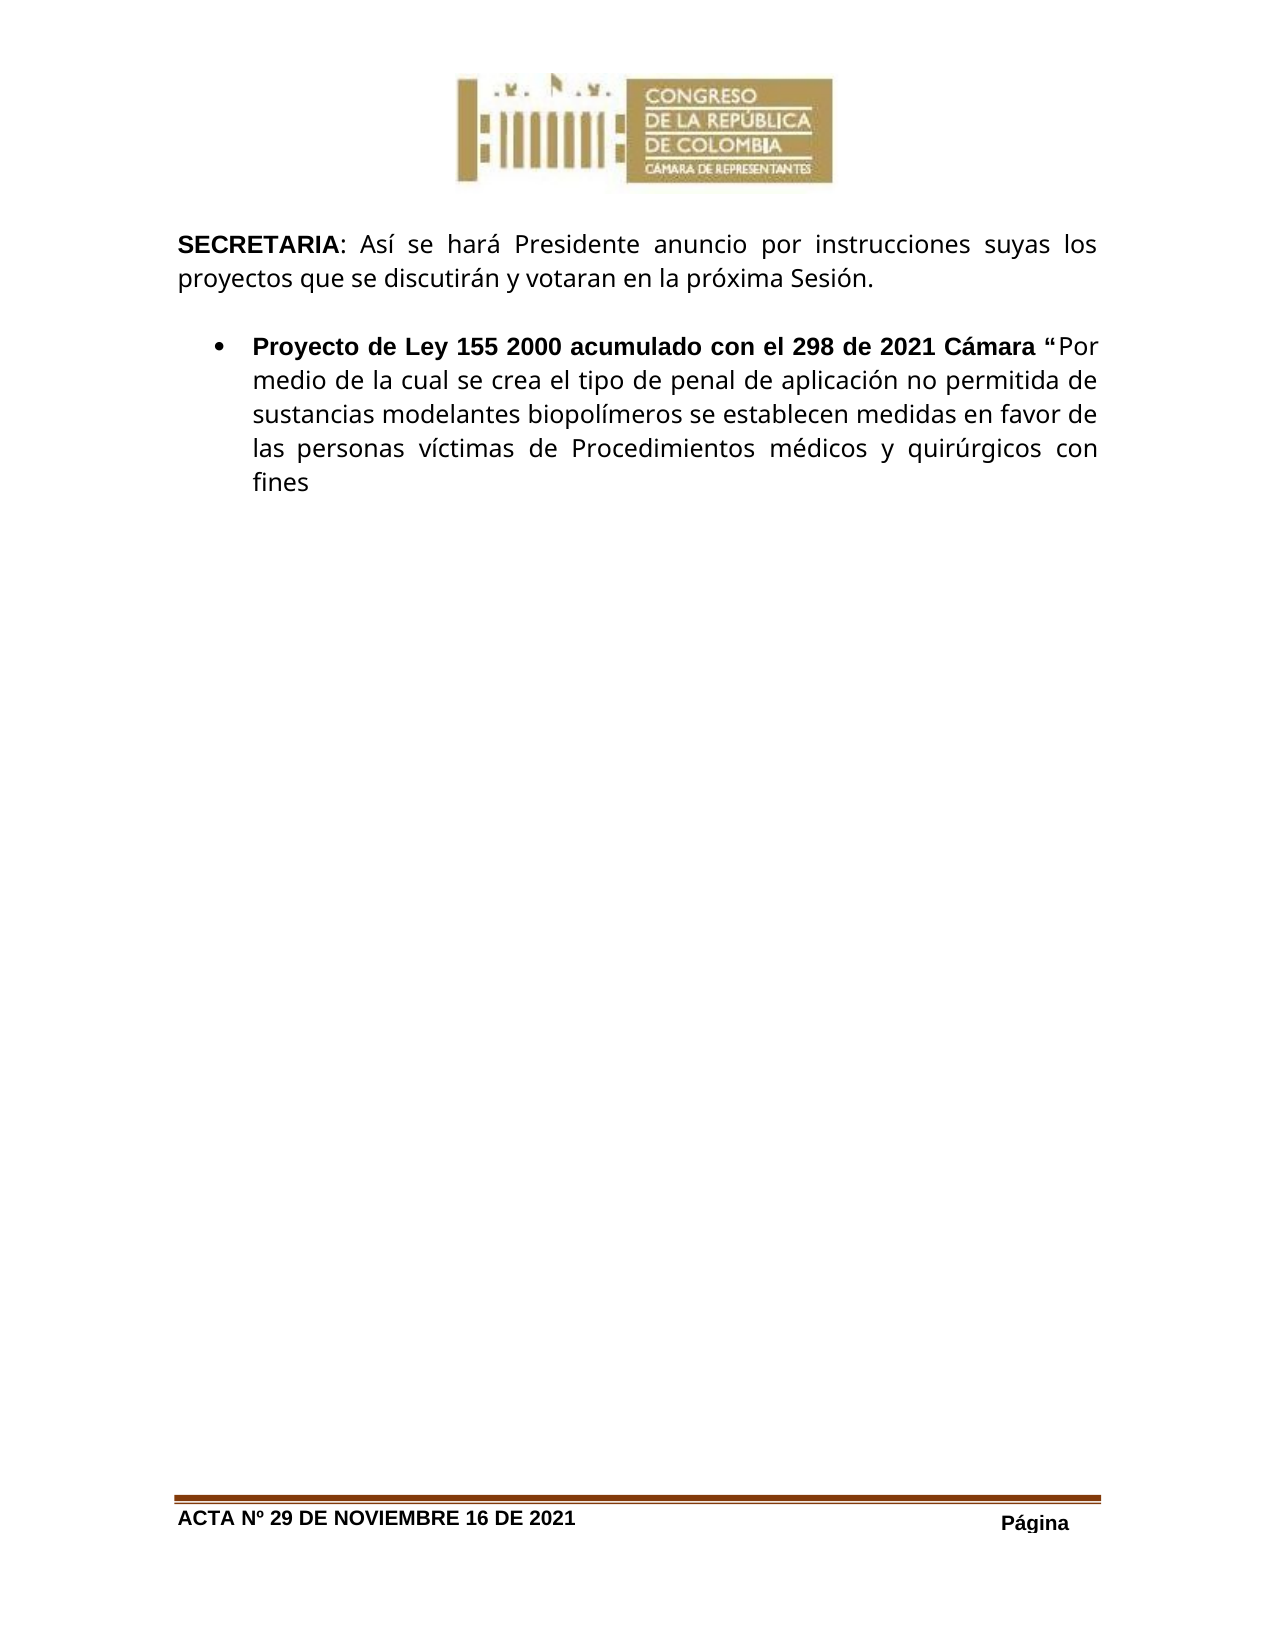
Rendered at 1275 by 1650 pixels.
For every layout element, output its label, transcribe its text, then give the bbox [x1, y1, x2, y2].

picture [454, 73, 839, 194]
text SECRETARIA: Así se hará Presidente anuncio por instrucciones suyas los proyectos que se discutirán y votaran en la próxima Sesión. [177, 226, 1098, 294]
list Proyecto de Ley 155 2000 acumulado con el 298 de 2021 Cámara “Por medio de la cual se crea el tipo de penal de aplicación no permitida de sustancias modelantes biopolímeros se establecen medidas en favor de las personas víctimas de Procedimientos médicos y quirúrgicos con fines [215, 329, 1098, 499]
